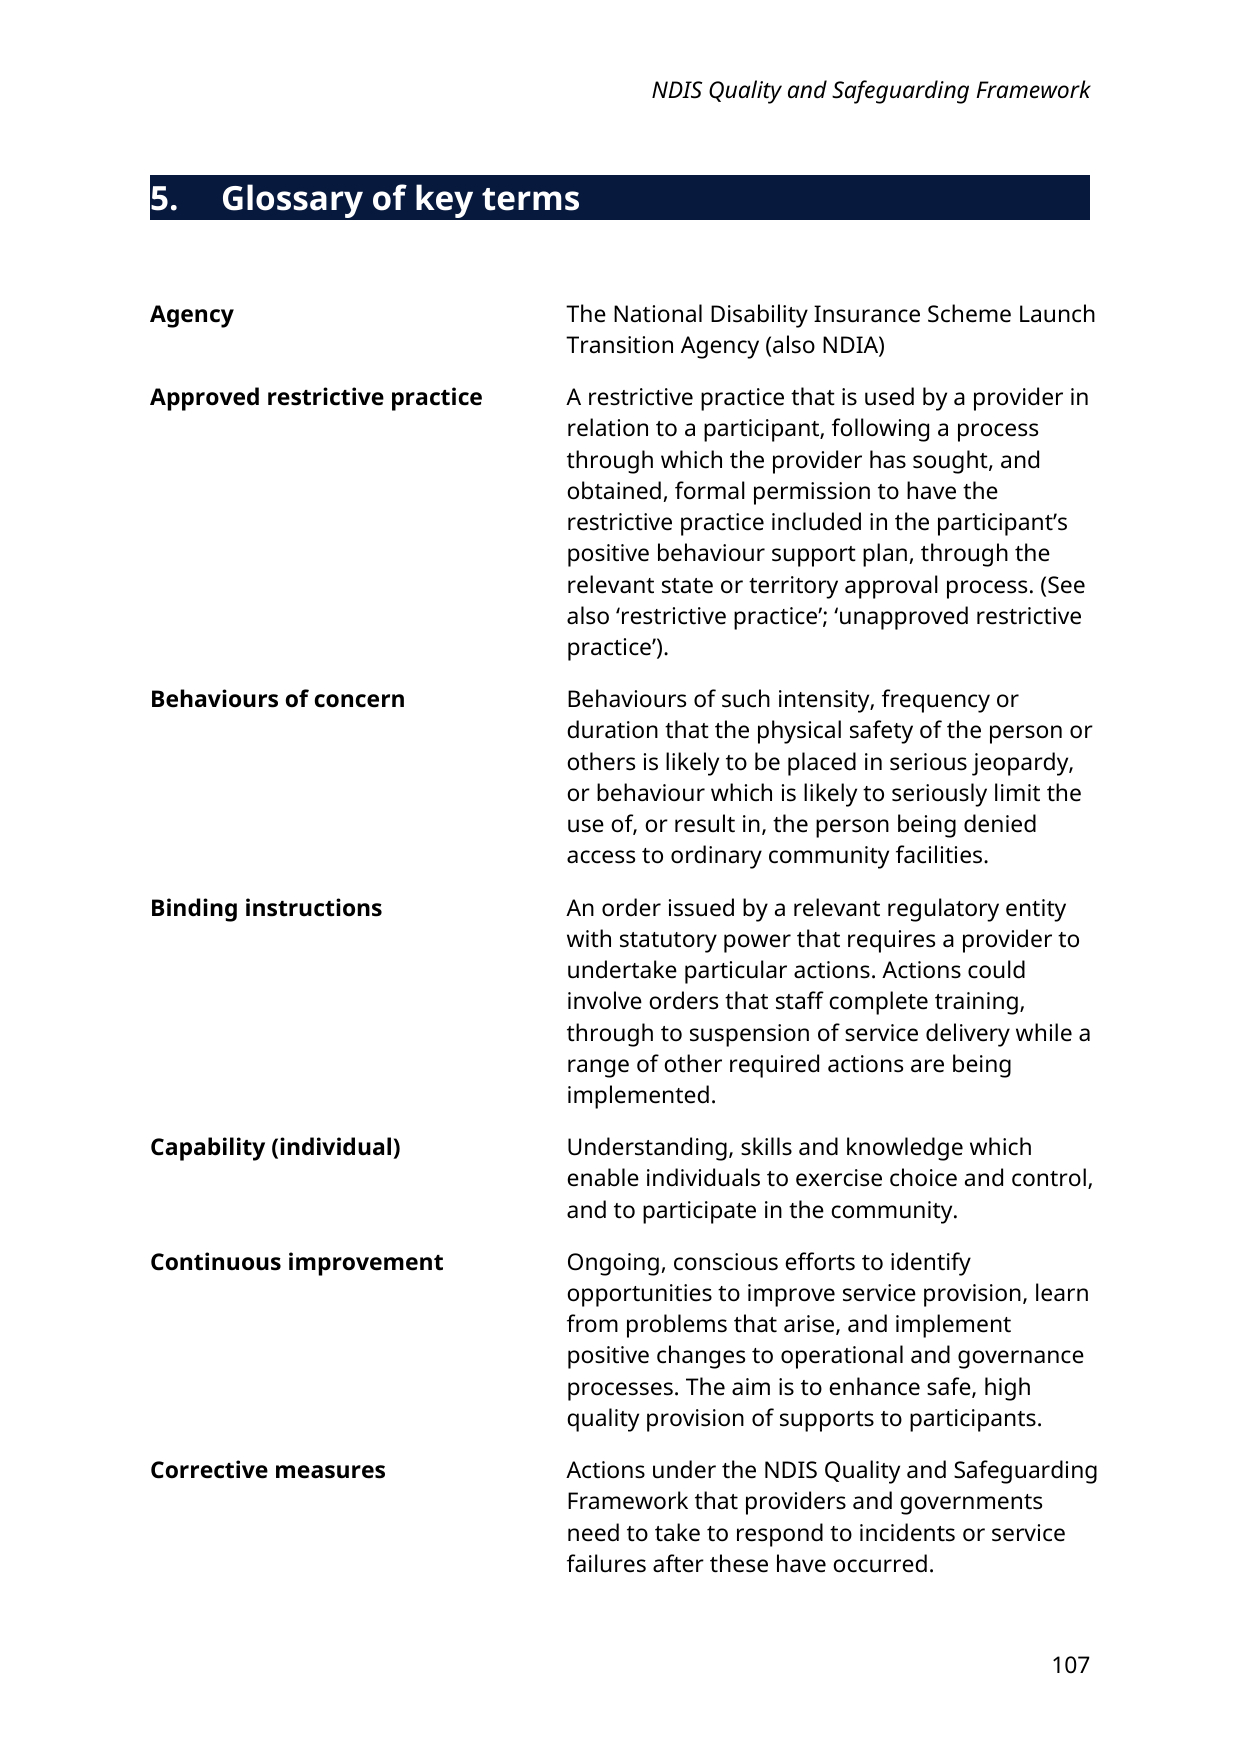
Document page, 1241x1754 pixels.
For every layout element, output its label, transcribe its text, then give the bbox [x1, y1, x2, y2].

table_cell Capability (individual) [139, 1121, 555, 1235]
table_cell Understanding, skills and knowledge which enable individuals to exercise choice and control, and to participate in the community. [555, 1121, 1110, 1235]
table_cell A restrictive practice that is used by a provider in relation to a participant, following a process through which the provider has sought, and obtained, formal permission to have the restrictive practice included in the participant’s positive behaviour support plan, through the relevant state or territory approval process. (See also ‘restrictive practice’; ‘unapproved restrictive practice’). [555, 371, 1110, 673]
table_cell Approved restrictive practice [139, 371, 555, 673]
table_header The National Disability Insurance Scheme Launch Transition Agency (also NDIA) [555, 288, 1110, 371]
table_cell Binding instructions [139, 881, 555, 1121]
table_cell Ongoing, conscious efforts to identify opportunities to improve service provision, learn from problems that arise, and implement positive changes to operational and governance processes. The aim is to enhance safe, high quality provision of supports to participants. [555, 1235, 1110, 1444]
table_cell An order issued by a relevant regulatory entity with statutory power that requires a provider to undertake particular actions. Actions could involve orders that staff complete training, through to suspension of service delivery while a range of other required actions are being implemented. [555, 881, 1110, 1121]
table_header Agency [139, 288, 555, 371]
subtitle Glossary of key terms [150, 175, 1090, 220]
table_cell Behaviours of such intensity, frequency or duration that the physical safety of the person or others is likely to be placed in serious jeopardy, or behaviour which is likely to seriously limit the use of, or result in, the person being denied access to ordinary community facilities. [555, 673, 1110, 881]
table_cell Corrective measures [139, 1444, 555, 1589]
table_cell Behaviours of concern [139, 673, 555, 881]
table_cell Actions under the NDIS Quality and Safeguarding Framework that providers and governments need to take to respond to incidents or service failures after these have occurred. [555, 1444, 1110, 1589]
table_cell Continuous improvement [139, 1235, 555, 1444]
